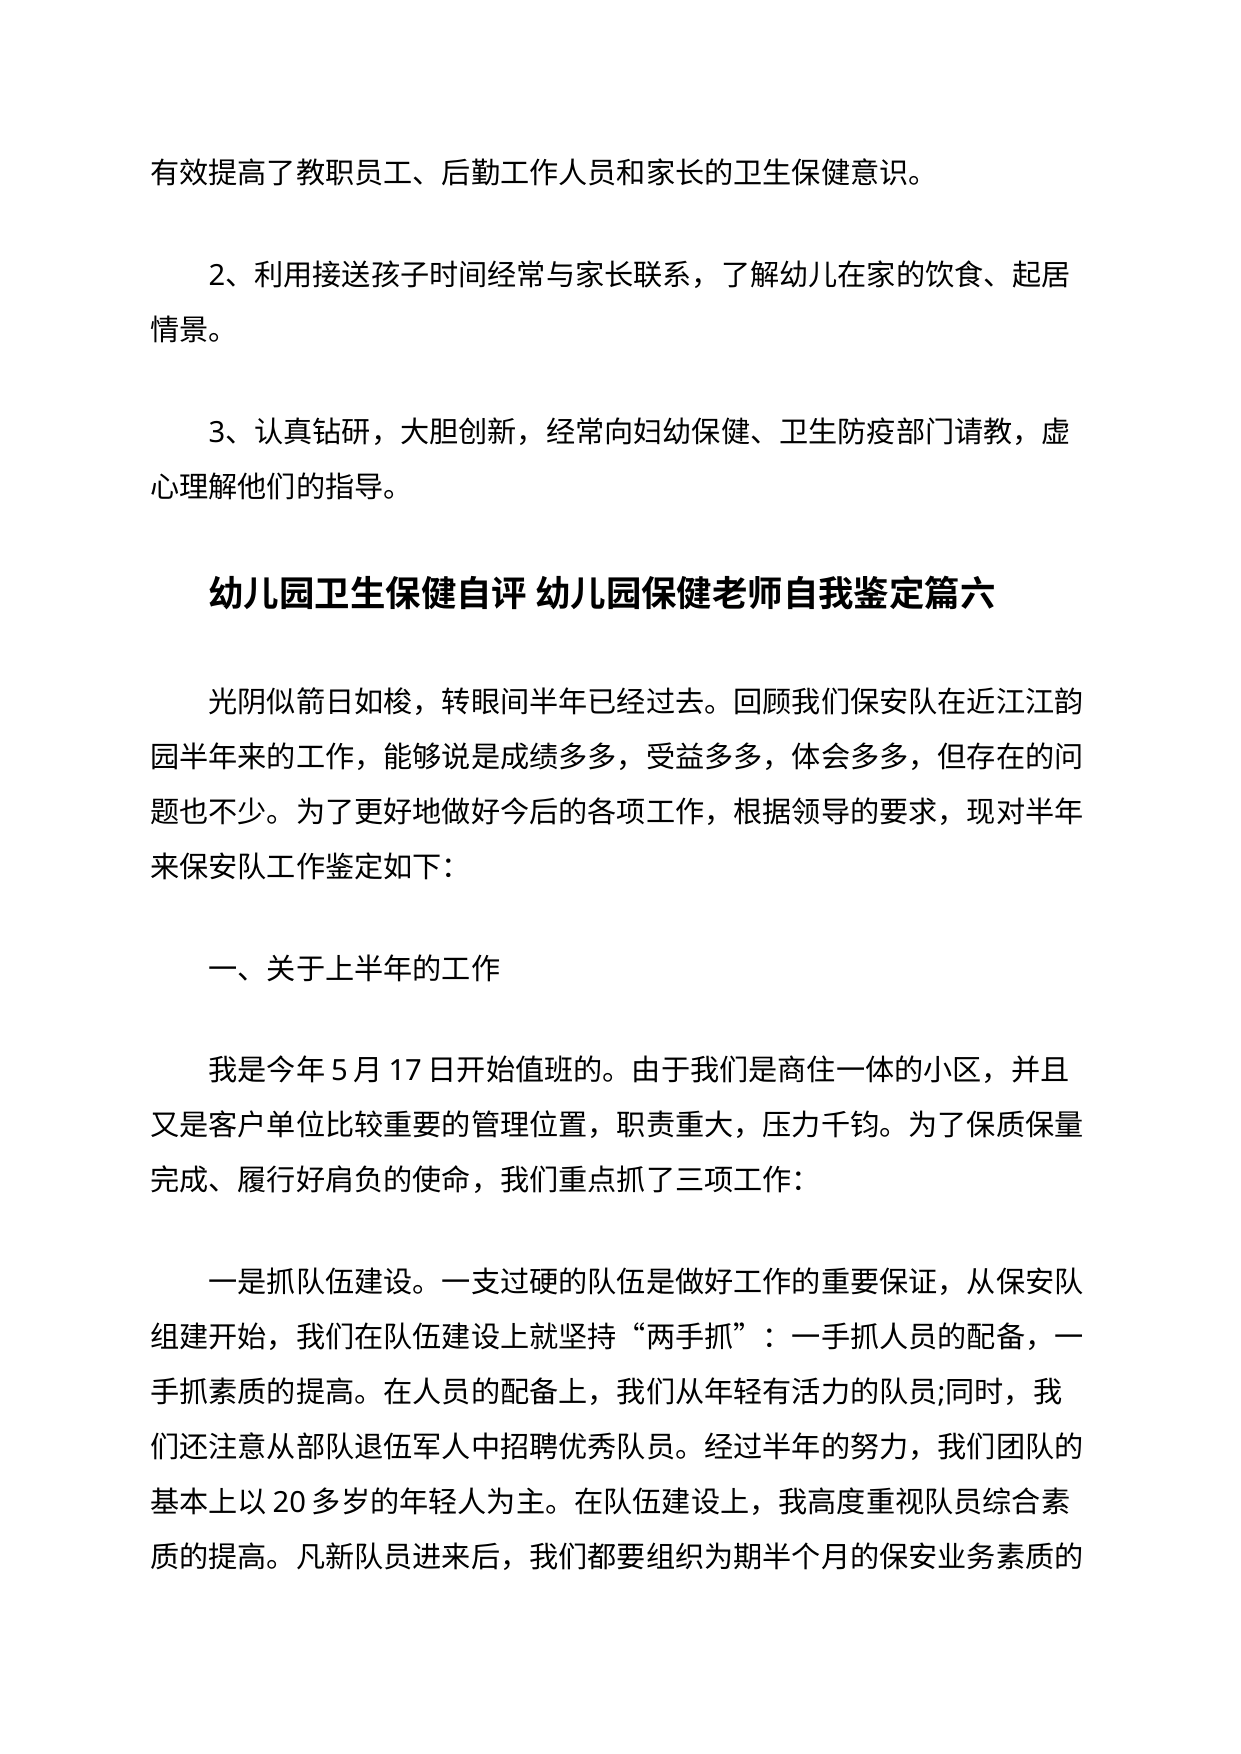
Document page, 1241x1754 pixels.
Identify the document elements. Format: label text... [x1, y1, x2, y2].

text 幼儿园卫生保健自评 幼儿园保健老师自我鉴定篇六 [150, 565, 1090, 617]
text 2、利用接送孩子时间经常与家长联系，了解幼儿在家的饮食、起居情景。 [150, 252, 1090, 349]
text 一、关于上半年的工作 [150, 945, 1090, 987]
text 我是今年5月17日开始值班的。由于我们是商住一体的小区，并且又是客户单位比较重要的管理位置，职责重大，压力千钧。为了保质保量完成、履行好肩负的使命，我们重点抓了三项工作： [150, 1047, 1090, 1199]
text 光阴似箭日如梭，转眼间半年已经过去。回顾我们保安队在近江江韵园半年来的工作，能够说是成绩多多，受益多多，体会多多，但存在的问题也不少。为了更好地做好今后的各项工作，根据领导的要求，现对半年来保安队工作鉴定如下： [150, 679, 1090, 886]
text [150, 1259, 1090, 1576]
text 3、认真钻研，大胆创新，经常向妇幼保健、卫生防疫部门请教，虚心理解他们的指导。 [150, 408, 1090, 506]
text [150, 150, 1090, 192]
